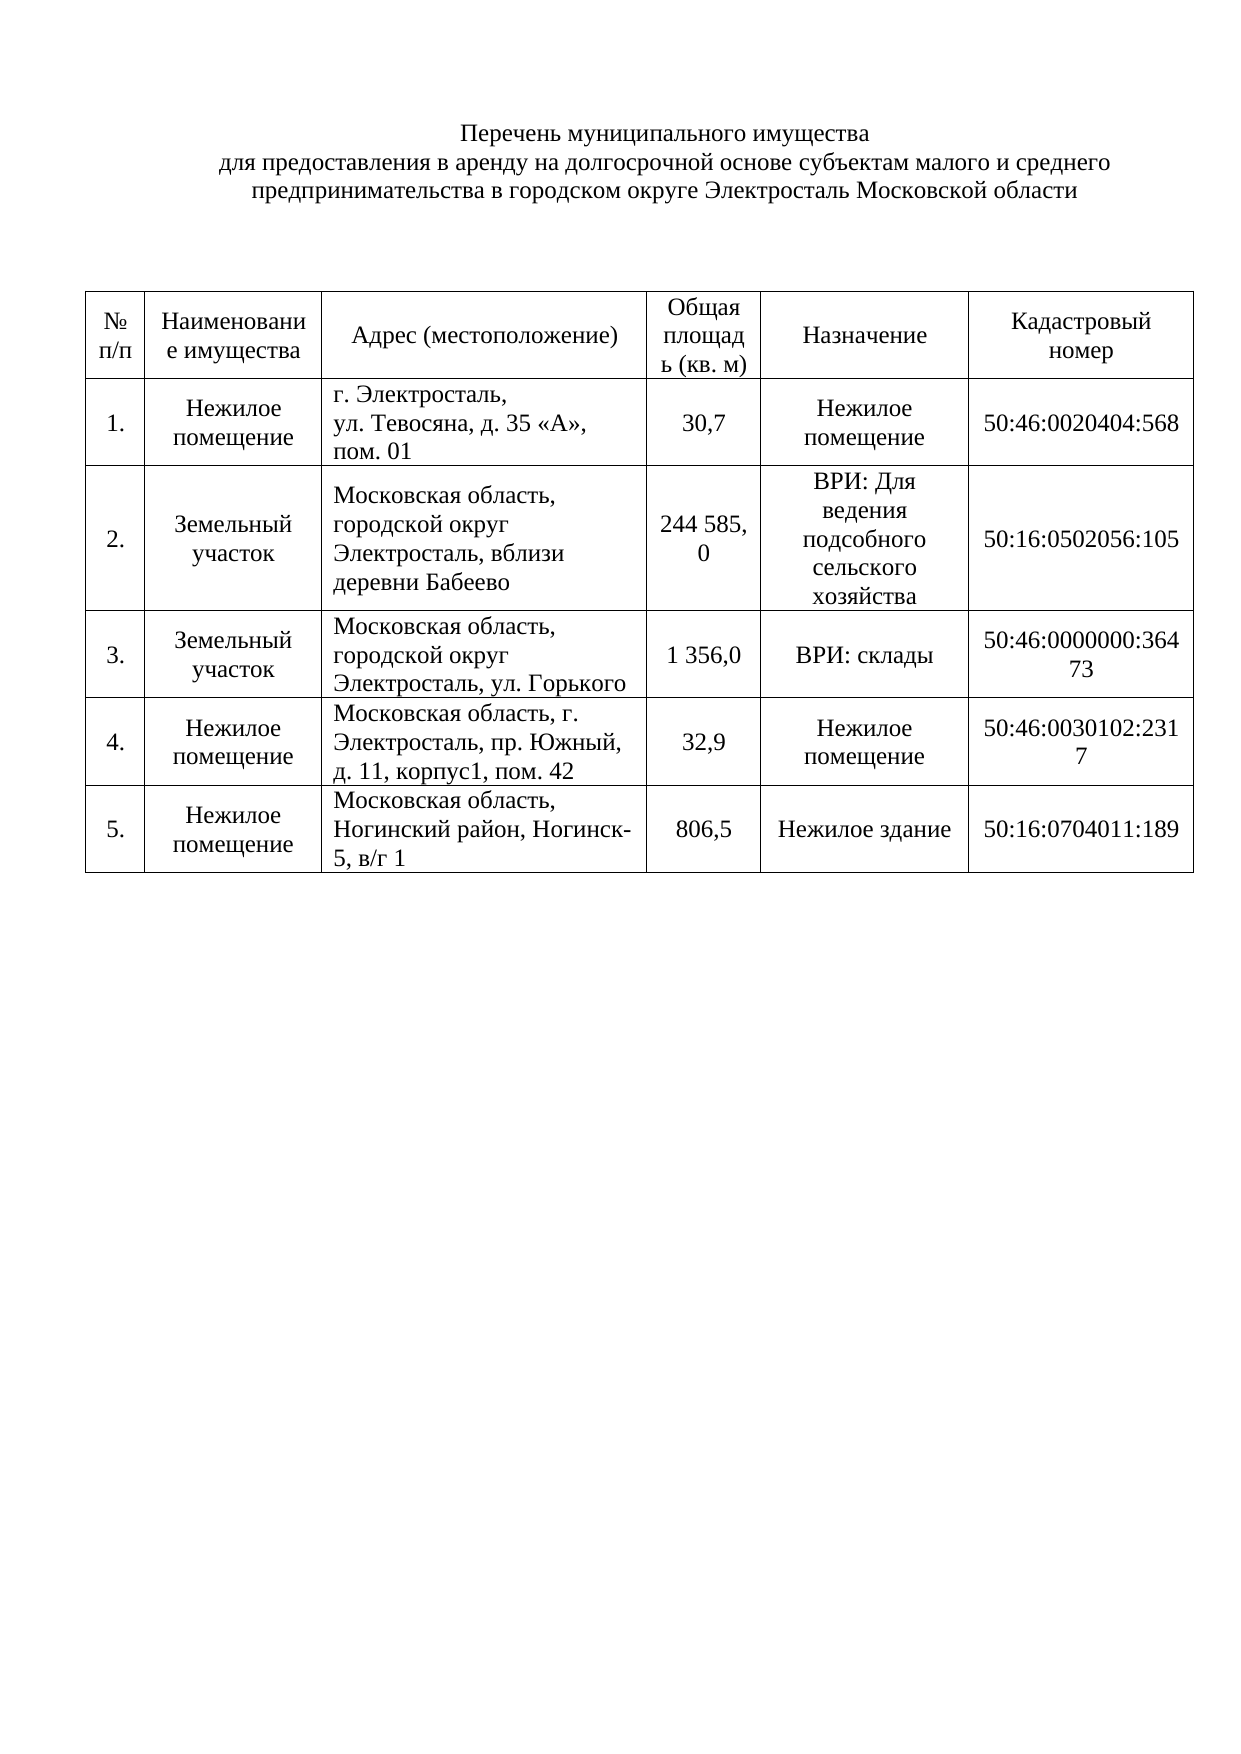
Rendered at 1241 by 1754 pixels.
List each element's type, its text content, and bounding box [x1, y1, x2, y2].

table_cell 1 356,0 [647, 611, 760, 697]
table_cell Московская область, г. Электросталь, пр. Южный, д. 11, корпус1, пом. 42 [322, 698, 646, 784]
table_cell Нежилое помещение [761, 379, 968, 465]
table_cell Московская область, городской округ Электросталь, ул. Горького [322, 611, 646, 697]
table_cell 2. [86, 466, 144, 610]
table_cell Нежилое помещение [761, 698, 968, 784]
table_header Наименование имущества [145, 292, 321, 378]
table_cell 50:16:0502056:105 [969, 466, 1193, 610]
table_cell 50:46:0020404:568 [969, 379, 1193, 465]
table_cell Московская область, городской округ Электросталь, вблизи деревни Бабеево [322, 466, 646, 610]
table_cell Нежилое помещение [145, 698, 321, 784]
table_cell 50:46:0000000:36473 [969, 611, 1193, 697]
table_cell 1. [86, 379, 144, 465]
table_header Адрес (местоположение) [322, 292, 646, 378]
table_cell Московская область, Ногинский район, Ногинск-5, в/г 1 [322, 786, 646, 872]
text для предоставления в аренду на долгосрочной основе субъектам малого и среднего предпринимательства в городском округе Электросталь Московской области [177, 147, 1152, 204]
table_cell ВРИ: склады [761, 611, 968, 697]
table_cell 50:46:0030102:2317 [969, 698, 1193, 784]
table_cell Нежилое помещение [145, 379, 321, 465]
table_cell ВРИ: Для ведения подсобного сельского хозяйства [761, 466, 968, 610]
table_cell 5. [86, 786, 144, 872]
table_header № п/п [86, 292, 144, 378]
table_cell 30,7 [647, 379, 760, 465]
table_cell 244 585,0 [647, 466, 760, 610]
table_cell Нежилое здание [761, 786, 968, 872]
table_cell г. Электросталь, ул. Тевосяна, д. 35 «А», пом. 01 [322, 379, 646, 465]
table_header Назначение [761, 292, 968, 378]
table_cell 50:16:0704011:189 [969, 786, 1193, 872]
table_cell 3. [86, 611, 144, 697]
table_cell 4. [86, 698, 144, 784]
table_cell Земельный участок [145, 611, 321, 697]
table_cell 32,9 [647, 698, 760, 784]
table_cell Нежилое помещение [145, 786, 321, 872]
table_header Общая площадь (кв. м) [647, 292, 760, 378]
table_cell Земельный участок [145, 466, 321, 610]
text Перечень муниципального имущества [177, 118, 1152, 147]
table_cell 806,5 [647, 786, 760, 872]
table_header Кадастровый номер [969, 292, 1193, 378]
